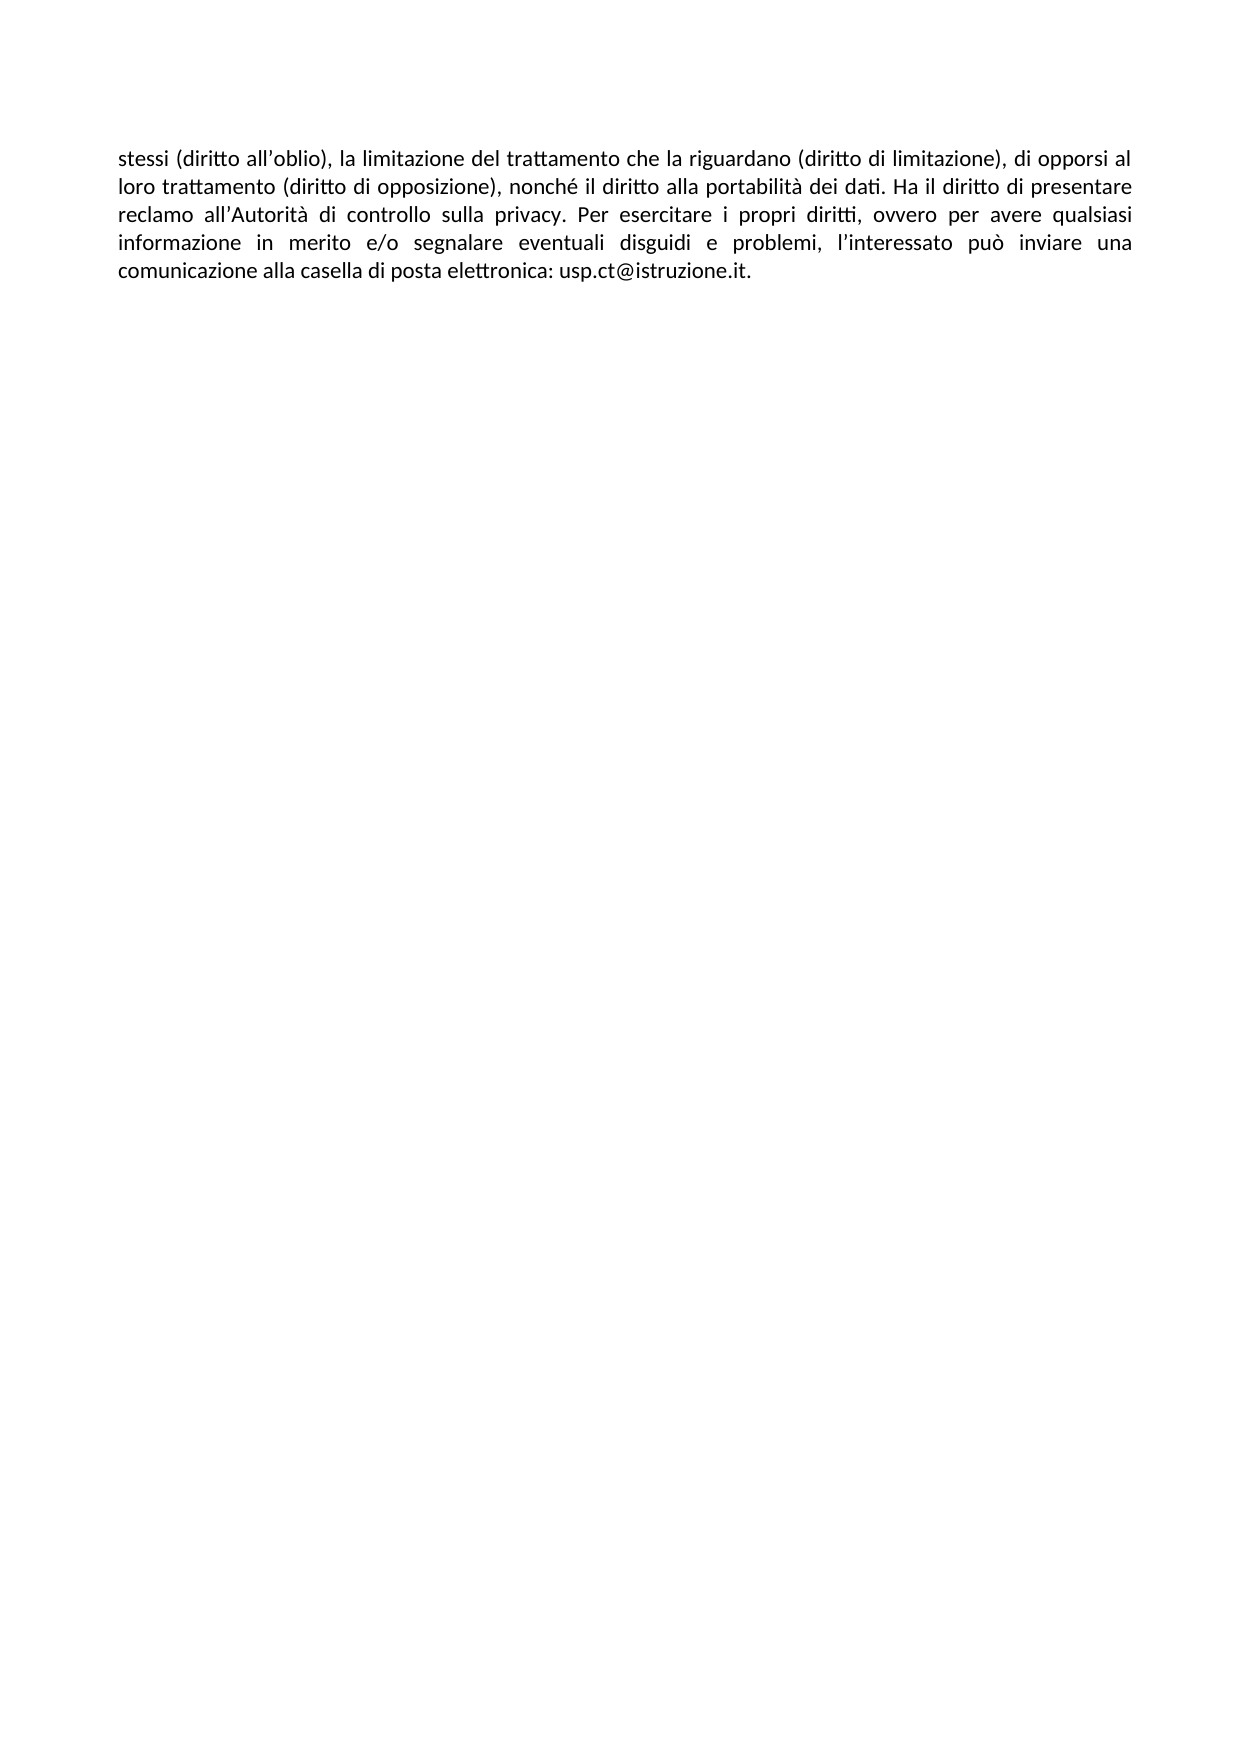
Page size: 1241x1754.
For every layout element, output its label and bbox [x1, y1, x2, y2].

text [118, 144, 1134, 284]
